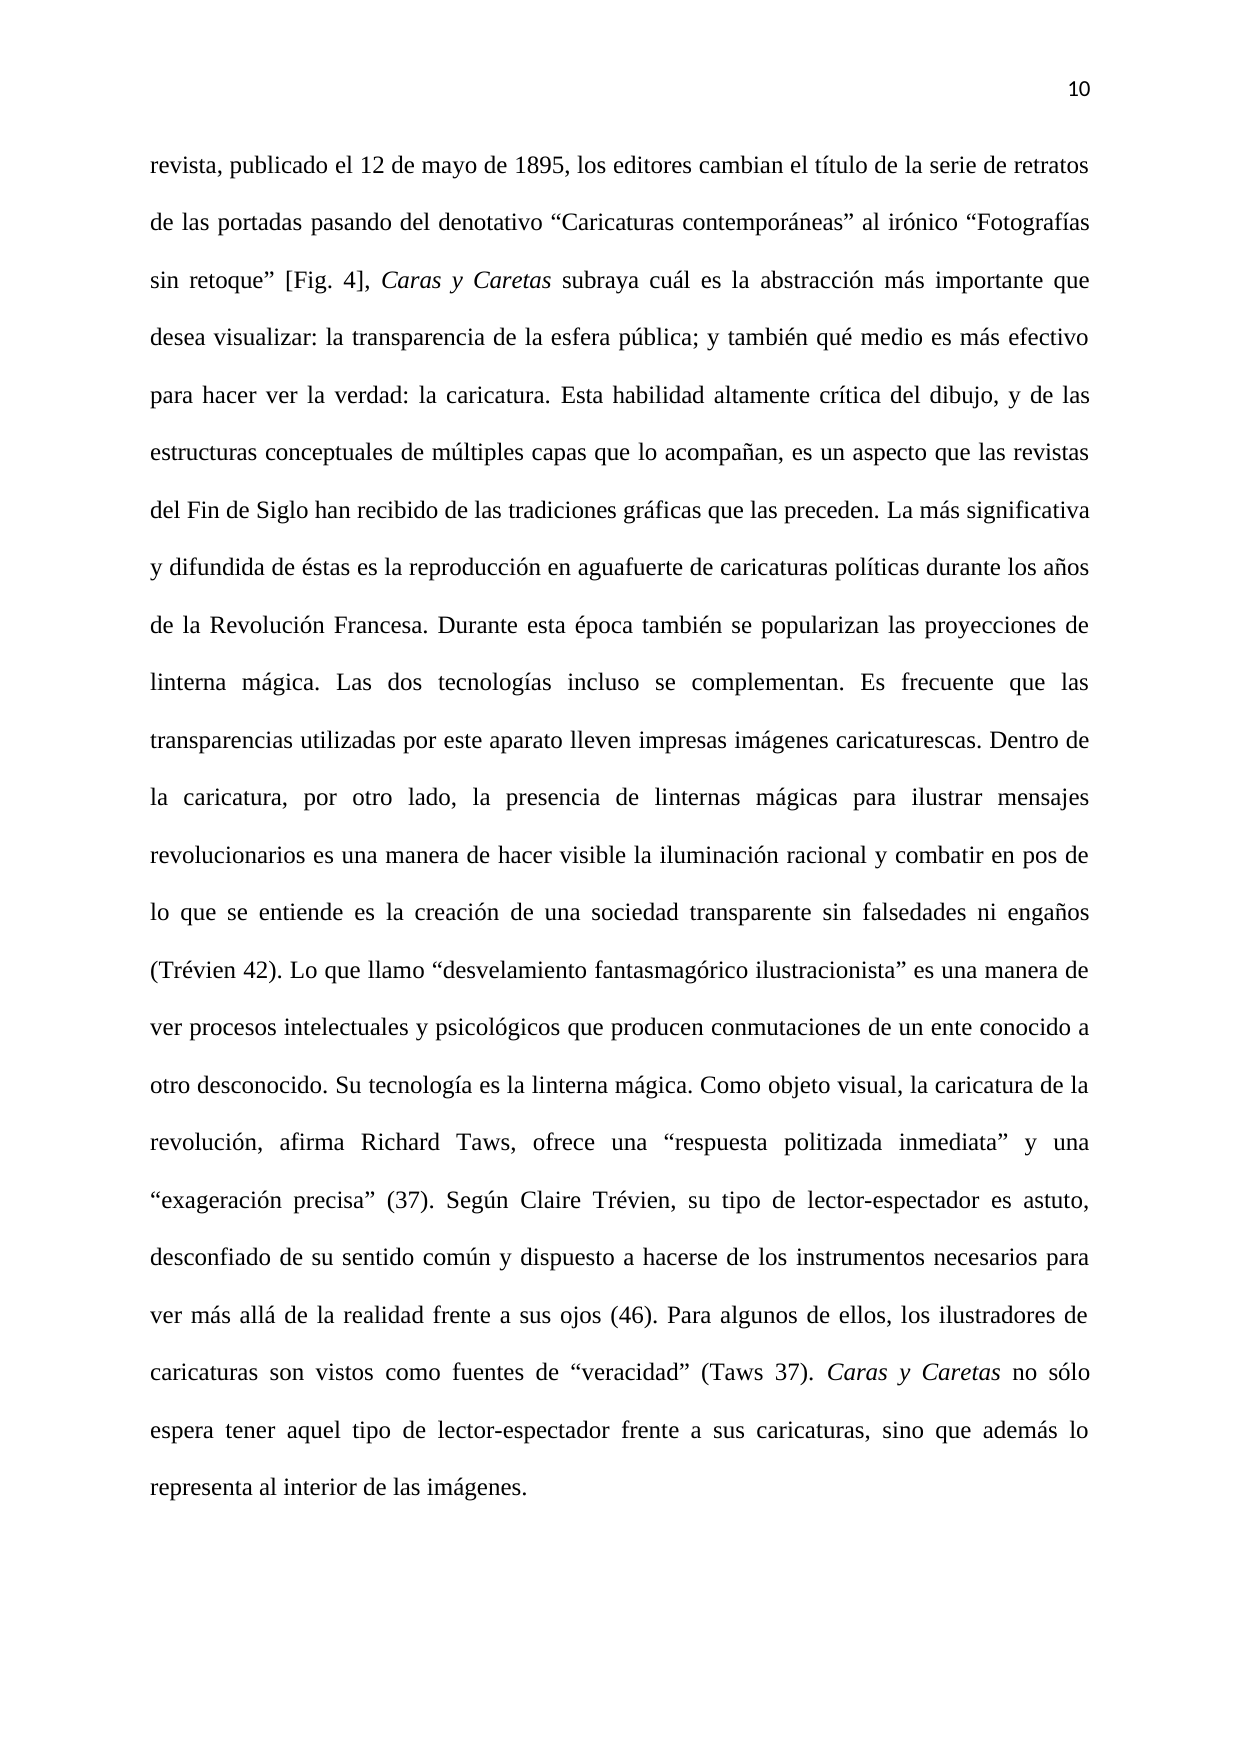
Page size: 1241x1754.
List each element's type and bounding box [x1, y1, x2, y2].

text [150, 150, 1090, 1501]
